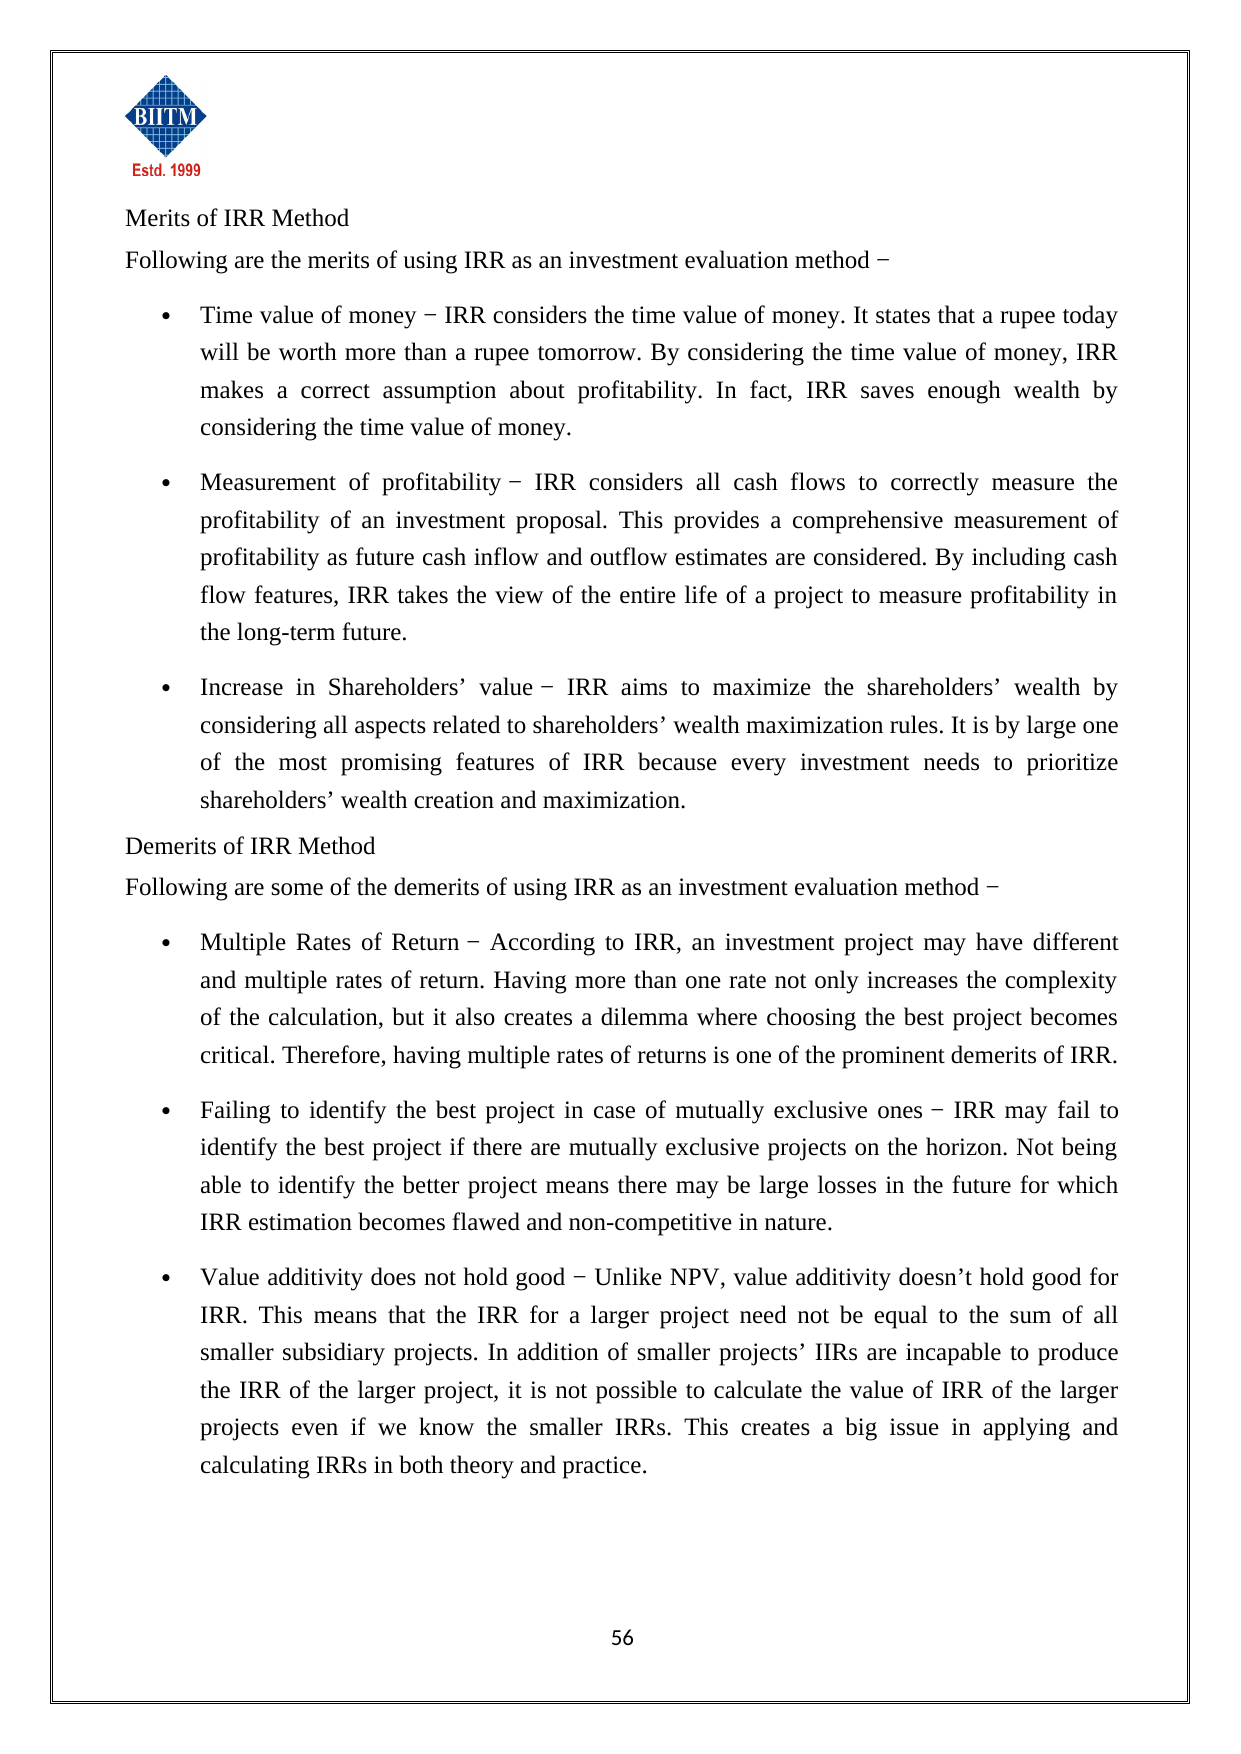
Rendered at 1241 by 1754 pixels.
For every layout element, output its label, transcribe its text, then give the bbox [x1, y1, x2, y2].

list Time value of money − IRR considers the time value of money. It states that a rupee today will be worth more than a rupee tomorrow. By considering the time value of money, IRR makes a correct assumption about profitability. In fact, IRR saves enough wealth by considering the time value of money. [162, 291, 1119, 441]
text Following are some of the demerits of using IRR as an investment evaluation method − [125, 872, 1119, 901]
text Demerits of IRR Method [125, 831, 1119, 860]
text Following are the merits of using IRR as an investment evaluation method − [125, 245, 1119, 273]
text Merits of IRR Method [125, 203, 1119, 232]
list Increase in Shareholders’ value − IRR aims to maximize the shareholders’ wealth by considering all aspects related to shareholders’ wealth maximization rules. It is by large one of the most promising features of IRR because every investment needs to prioritize shareholders’ wealth creation and maximization. [162, 663, 1119, 813]
list Value additivity does not hold good − Unlike NPV, value additivity doesn’t hold good for IRR. This means that the IRR for a larger project need not be equal to the sum of all smaller subsidiary projects. In addition of smaller projects’ IIRs are incapable to produce the IRR of the larger project, it is not possible to calculate the value of IRR of the larger projects even if we know the smaller IRRs. This creates a big issue in applying and calculating IRRs in both theory and practice. [162, 1253, 1119, 1478]
list Failing to identify the best project in case of mutually exclusive ones − IRR may fail to identify the best project if there are mutually exclusive projects on the horizon. Not being able to identify the better project means there may be large losses in the future for which IRR estimation becomes flawed and non-competitive in nature. [162, 1086, 1119, 1236]
picture [125, 75, 208, 176]
list Measurement of profitability − IRR considers all cash flows to correctly measure the profitability of an investment proposal. This provides a comprehensive measurement of profitability as future cash inflow and outflow estimates are considered. By including cash flow features, IRR takes the view of the entire life of a project to measure profitability in the long-term future. [162, 458, 1119, 646]
list Multiple Rates of Return − According to IRR, an investment project may have different and multiple rates of return. Having more than one rate not only increases the complexity of the calculation, but it also creates a dilemma where choosing the best project becomes critical. Therefore, having multiple rates of returns is one of the prominent demerits of IRR. [162, 918, 1119, 1068]
